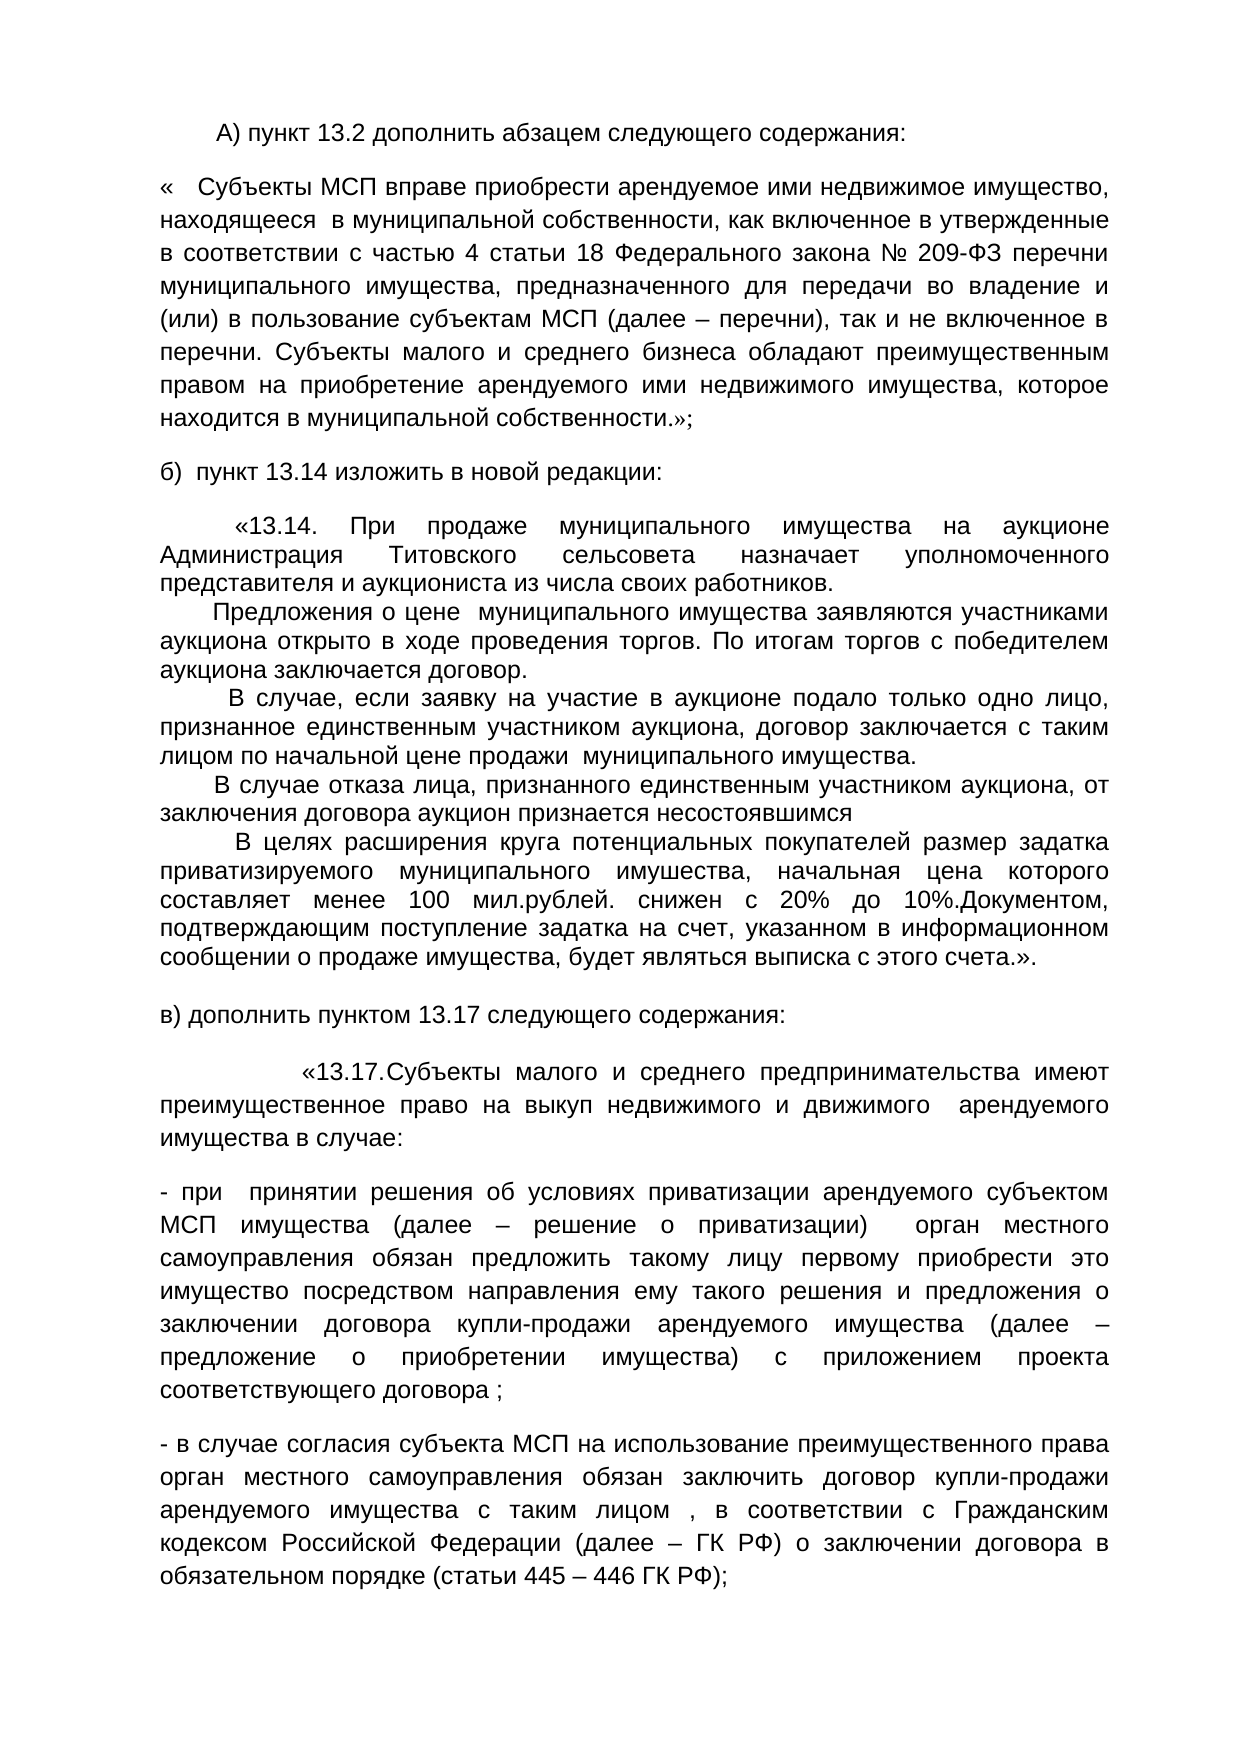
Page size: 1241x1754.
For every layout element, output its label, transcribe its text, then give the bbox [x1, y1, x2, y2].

text - в случае согласия субъекта МСП на использование преимущественного права орган местного самоуправления обязан заключить договор купли-продажи арендуемого имущества с таким лицом , в соответствии с Гражданским кодексом Российской Федерации (далее – ГК РФ) о заключении договора в обязательном порядке (статьи 445 – 446 ГК РФ); [159, 1429, 1110, 1590]
text В случае, если заявку на участие в аукционе подало только одно лицо, признанное единственным участником аукциона, договор заключается с таким лицом по начальной цене продажи муниципального имущества. [159, 683, 1110, 770]
text В целях расширения круга потенциальных покупателей размер задатка приватизируемого муниципального имушества, начальная цена которого составляет менее 100 мил.рублей. снижен с 20% до 10%.Документом, подтверждающим поступление задатка на счет, указанном в информационном сообщении о продаже имущества, будет являться выписка с этого счета.». [159, 827, 1110, 971]
text в) дополнить пунктом 13.17 следующего содержания: [159, 1000, 1110, 1028]
text « Субъекты МСП вправе приобрести арендуемое ими недвижимое имущество, находящееся в муниципальной собственности, как включенное в утвержденные в соответствии с частью 4 статьи 18 Федерального закона № 209-ФЗ перечни муниципального имущества, предназначенного для передачи во владение и (или) в пользование субъектам МСП (далее – перечни), так и не включенное в перечни. Субъекты малого и среднего бизнеса обладают преимущественным правом на приобретение арендуемого ими недвижимого имущества, которое находится в муниципальной собственности.»; [159, 172, 1110, 432]
text «13.17.Субъекты малого и среднего предпринимательства имеют преимущественное право на выкуп недвижимого и движимого арендуемого имущества в случае: [159, 1057, 1110, 1152]
text А) пункт 13.2 дополнить абзацем следующего содержания: [216, 118, 1110, 147]
text б) пункт 13.14 изложить в новой редакции: [159, 457, 1110, 486]
text В случае отказа лица, признанного единственным участником аукциона, от заключения договора аукцион признается несостоявшимся [159, 770, 1110, 827]
text - при принятии решения об условиях приватизации арендуемого субъектом МСП имущества (далее – решение о приватизации) орган местного самоуправления обязан предложить такому лицу первому приобрести это имущество посредством направления ему такого решения и предложения о заключении договора купли-продажи арендуемого имущества (далее – предложение о приобретении имущества) с приложением проекта соответствующего договора ; [159, 1177, 1110, 1404]
text «13.14. При продаже муниципального имущества на аукционе Администрация Титовского сельсовета назначает уполномоченного представителя и аукциониста из числа своих работников. [159, 511, 1110, 597]
text Предложения о цене муниципального имущества заявляются участниками аукциона открыто в ходе проведения торгов. По итогам торгов с победителем аукциона заключается договор. [159, 597, 1110, 683]
